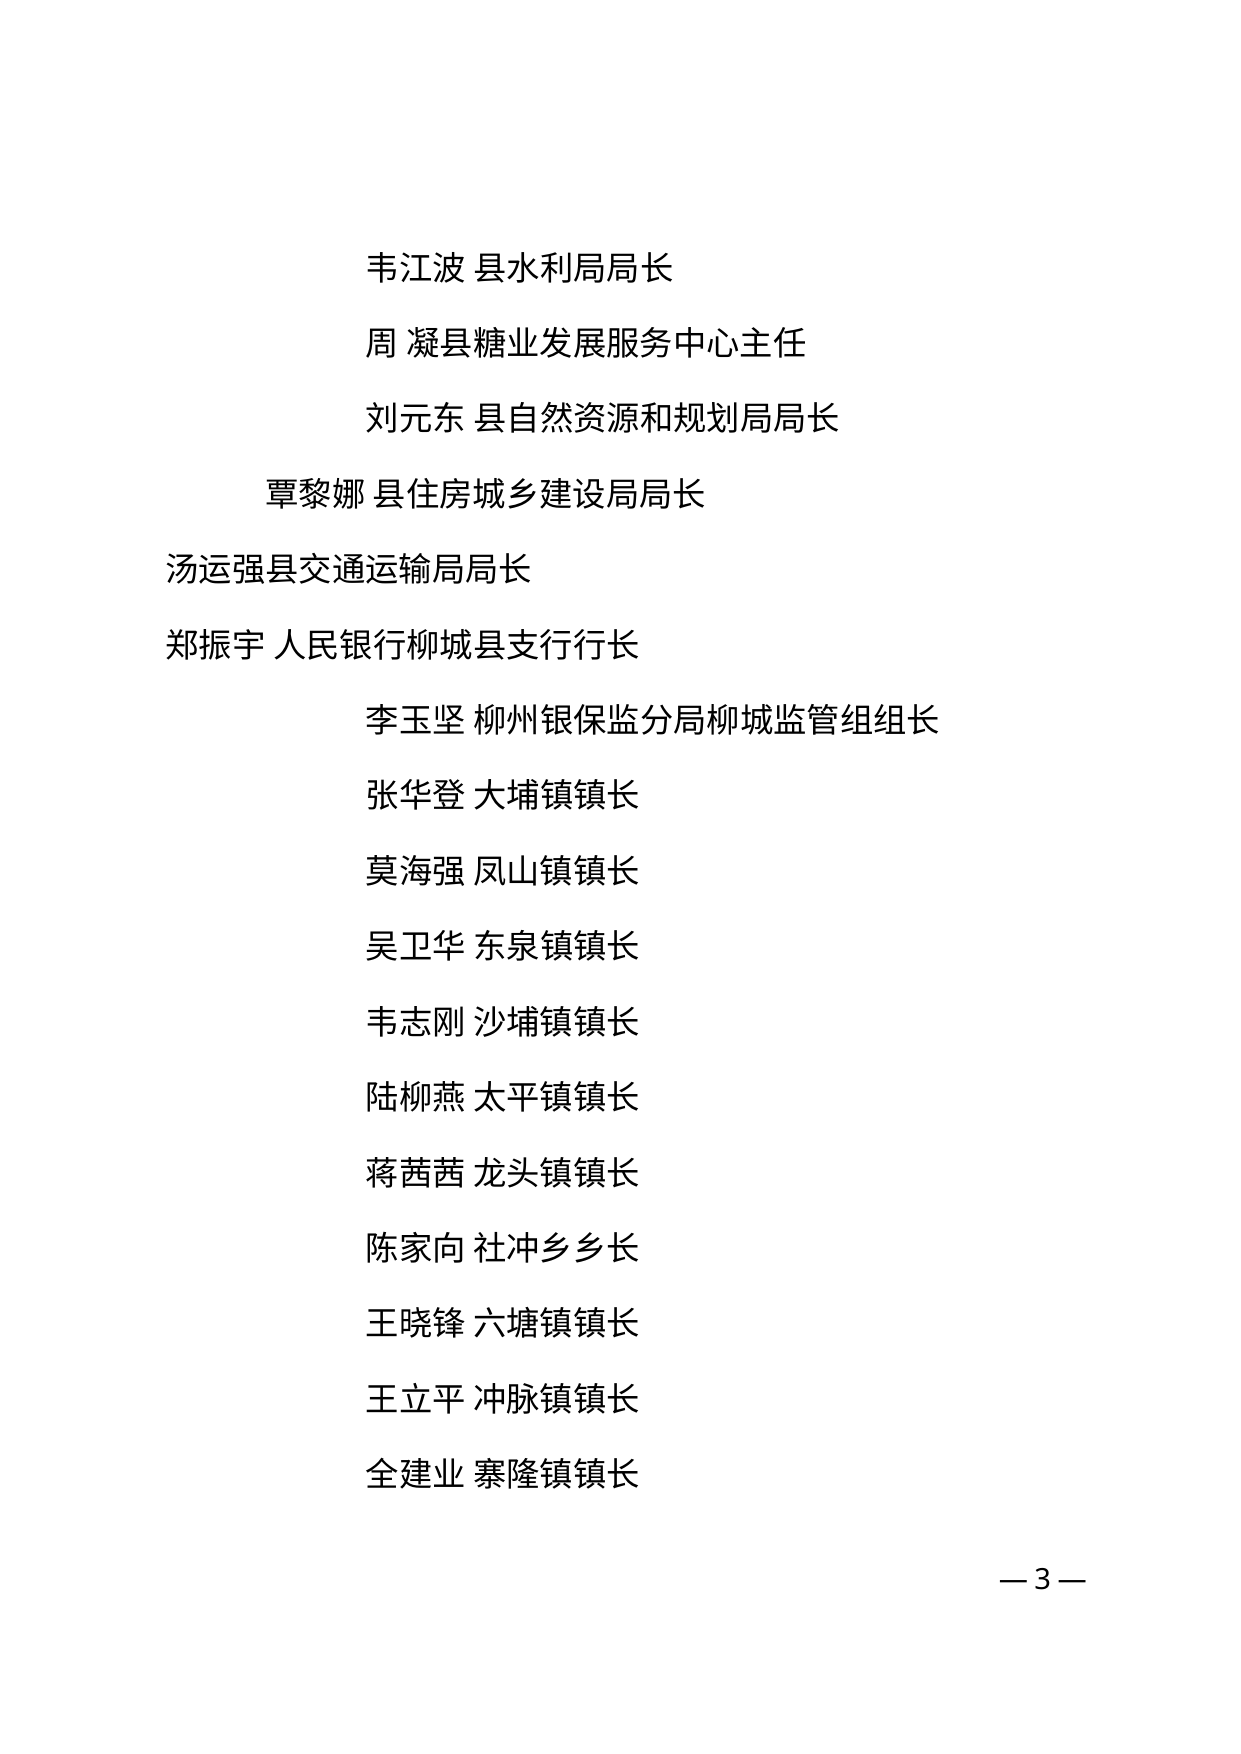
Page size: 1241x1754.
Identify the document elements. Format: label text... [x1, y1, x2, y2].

text 覃黎娜 县住房城乡建设局局长 [165, 459, 1087, 524]
text 全建业 寨隆镇镇长 [165, 1439, 1087, 1504]
text 郑振宇 人民银行柳城县支行行长 [165, 610, 1087, 675]
text 汤运强县交通运输局局长 [165, 534, 1087, 599]
text 蒋茜茜 龙头镇镇长 [165, 1138, 1087, 1203]
text 莫海强 凤山镇镇长 [165, 836, 1087, 901]
text 李玉坚 柳州银保监分局柳城监管组组长 [165, 685, 1087, 750]
text 周 凝县糖业发展服务中心主任 [165, 308, 1087, 373]
text 吴卫华 东泉镇镇长 [165, 912, 1087, 977]
text 刘元东 县自然资源和规划局局长 [165, 384, 1087, 449]
text 张华登 大埔镇镇长 [165, 761, 1087, 826]
text 韦志刚 沙埔镇镇长 [165, 987, 1087, 1052]
text 王晓锋 六塘镇镇长 [165, 1289, 1087, 1354]
text 王立平 冲脉镇镇长 [165, 1364, 1087, 1429]
text 韦江波 县水利局局长 [165, 233, 1087, 298]
text 陈家向 社冲乡乡长 [165, 1213, 1087, 1278]
text 陆柳燕 太平镇镇长 [165, 1062, 1087, 1127]
